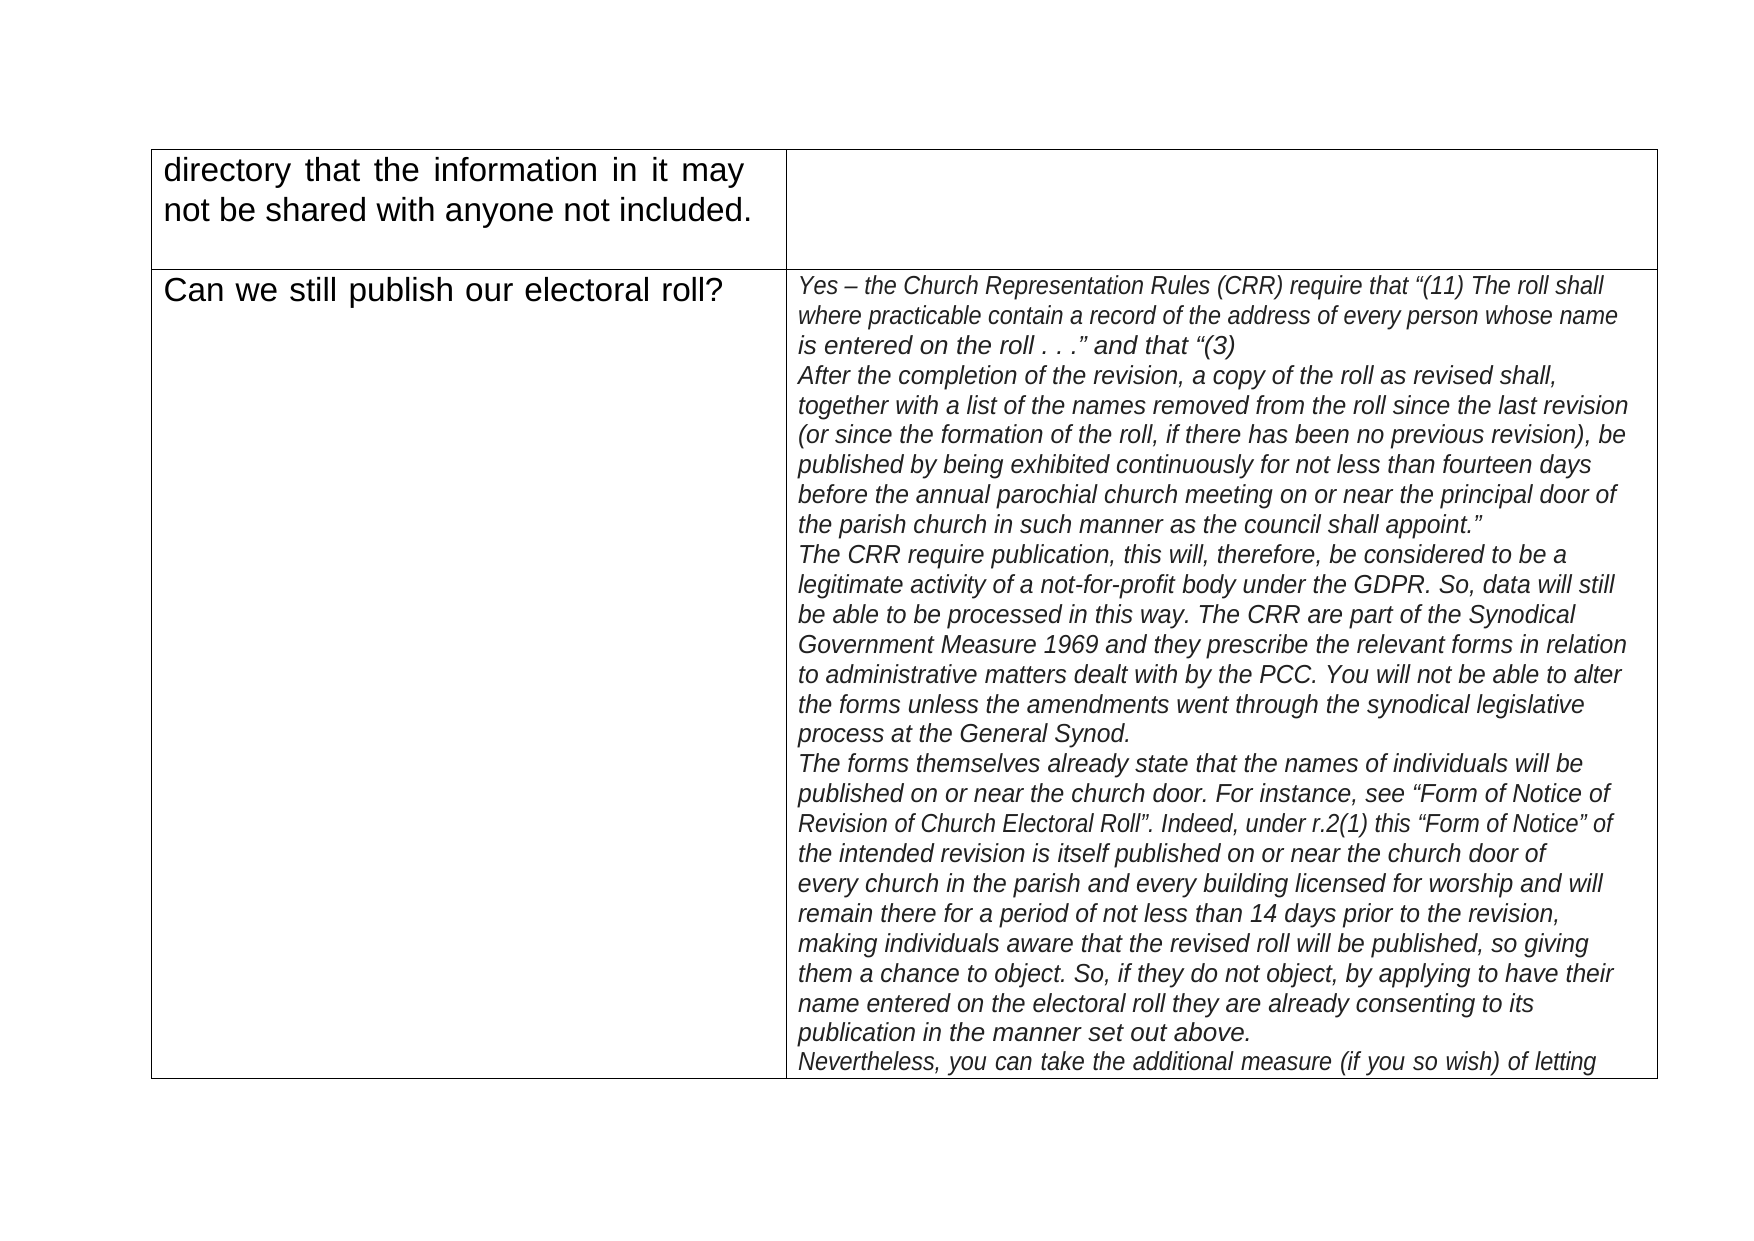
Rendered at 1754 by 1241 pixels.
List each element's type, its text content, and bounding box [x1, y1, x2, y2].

table_cell Yes – the Church Representation Rules (CRR) require that “(11) The roll shall where practicable contain a record of the address of every person whose name is entered on the roll . . .” and that “(3) After the completion of the revision, a copy of the roll as revised shall, together with a list of the names removed from the roll since the last revision (or since the formation of the roll, if there has been no previous revision), be published by being exhibited continuously for not less than fourteen days before the annual parochial church meeting on or near the principal door of the parish church in such manner as the council shall appoint.” The CRR require publication, this will, therefore, be considered to be a legitimate activity of a not-for-profit body under the GDPR. So, data will still be able to be processed in this way. The CRR are part of the Synodical Government Measure 1969 and they prescribe the relevant forms in relation to administrative matters dealt with by the PCC. You will not be able to alter the forms unless the amendments went through the synodical legislative process at the General Synod. The forms themselves already state that the names of individuals will be published on or near the church door. For instance, see “Form of Notice of Revision of Church Electoral Roll”. Indeed, under r.2(1) this “Form of Notice” of the intended revision is itself published on or near the church door of every church in the parish and every building licensed for worship and will remain there for a period of not less than 14 days prior to the revision, making individuals aware that the revised roll will be published, so giving them a chance to object. So, if they do not object, by applying to have their name entered on the electoral roll they are already consenting to its publication in the manner set out above. Nevertheless, you can take the additional measure (if you so wish) of letting [787, 270, 1657, 1078]
table_header [787, 150, 1657, 269]
table_header directory that the information in it may not be shared with anyone not included. [152, 150, 786, 269]
table_cell Can we still publish our electoral roll? [152, 270, 786, 1078]
